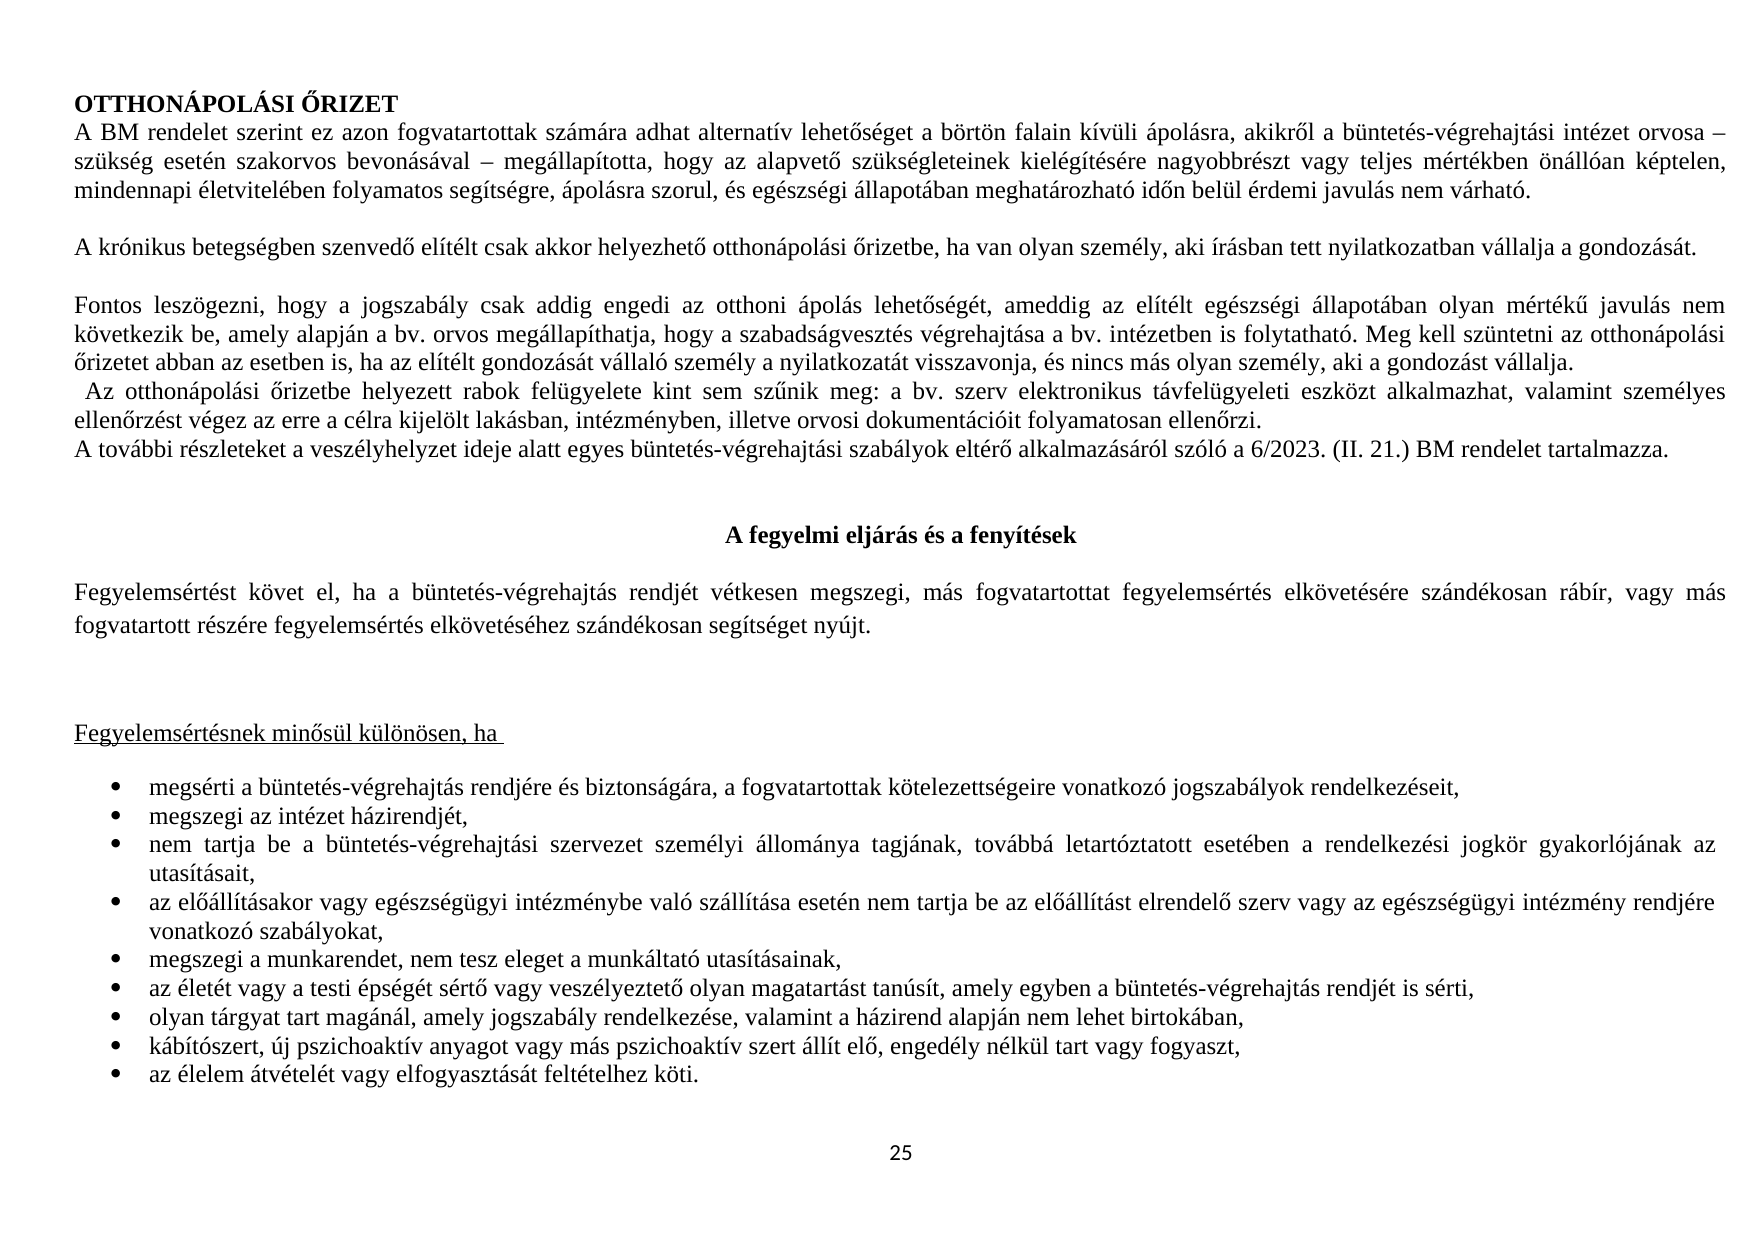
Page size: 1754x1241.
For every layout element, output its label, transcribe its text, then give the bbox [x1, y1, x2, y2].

text A BM rendelet szerint ez azon fogvatartottak számára adhat alternatív lehetőséget a börtön falain kívüli ápolásra, akikről a büntetés-végrehajtási intézet orvosa – szükség esetén szakorvos bevonásával – megállapította, hogy az alapvető szükségleteinek kielégítésére nagyobbrészt vagy teljes mértékben önállóan képtelen, mindennapi életvitelében folyamatos segítségre, ápolásra szorul, és egészségi állapotában meghatározható időn belül érdemi javulás nem várható. [74, 117, 1728, 204]
list az előállításakor vagy egészségügyi intézménybe való szállítása esetén nem tartja be az előállítást elrendelő szerv vagy az egészségügyi intézmény rendjére vonatkozó szabályokat, [111, 887, 1717, 944]
list megsérti a büntetés-végrehajtás rendjére és biztonságára, a fogvatartottak kötelezettségeire vonatkozó jogszabályok rendelkezéseit, [111, 772, 1717, 801]
list olyan tárgyat tart magánál, amely jogszabály rendelkezése, valamint a házirend alapján nem lehet birtokában, [111, 1002, 1717, 1031]
list kábítószert, új pszichoaktív anyagot vagy más pszichoaktív szert állít elő, engedély nélkül tart vagy fogyaszt, [111, 1031, 1717, 1059]
text Fegyelemsértést követ el, ha a büntetés-végrehajtás rendjét vétkesen megszegi, más fogvatartottat fegyelemsértés elkövetésére szándékosan rábír, vagy más fogvatartott részére fegyelemsértés elkövetéséhez szándékosan segítséget nyújt. [74, 577, 1728, 639]
text Fontos leszögezni, hogy a jogszabály csak addig engedi az otthoni ápolás lehetőségét, ameddig az elítélt egészségi állapotában olyan mértékű javulás nem következik be, amely alapján a bv. orvos megállapíthatja, hogy a szabadságvesztés végrehajtása a bv. intézetben is folytatható. Meg kell szüntetni az otthonápolási őrizetet abban az esetben is, ha az elítélt gondozását vállaló személy a nyilatkozatát visszavonja, és nincs más olyan személy, aki a gondozást vállalja. [74, 290, 1728, 376]
list megszegi az intézet házirendjét, [111, 801, 1717, 829]
list az életét vagy a testi épségét sértő vagy veszélyeztető olyan magatartást tanúsít, amely egyben a büntetés-végrehajtás rendjét is sérti, [111, 973, 1717, 1002]
text OTTHONÁPOLÁSI ŐRIZET [74, 89, 1728, 117]
text A további részleteket a veszélyhelyzet ideje alatt egyes büntetés-végrehajtási szabályok eltérő alkalmazásáról szóló a 6/2023. (II. 21.) BM rendelet tartalmazza. [74, 434, 1728, 462]
list megszegi a munkarendet, nem tesz eleget a munkáltató utasításainak, [111, 944, 1717, 973]
text Az otthonápolási őrizetbe helyezett rabok felügyelete kint sem szűnik meg: a bv. szerv elektronikus távfelügyeleti eszközt alkalmazhat, valamint személyes ellenőrzést végez az erre a célra kijelölt lakásban, intézményben, illetve orvosi dokumentációit folyamatosan ellenőrzi. [74, 376, 1728, 434]
text A fegyelmi eljárás és a fenyítések [74, 520, 1728, 549]
text A krónikus betegségben szenvedő elítélt csak akkor helyezhető otthonápolási őrizetbe, ha van olyan személy, aki írásban tett nyilatkozatban vállalja a gondozását. [74, 232, 1728, 261]
text Fegyelemsértésnek minősül különösen, ha [74, 718, 1728, 747]
list az élelem átvételét vagy elfogyasztását feltételhez köti. [111, 1059, 1717, 1088]
list nem tartja be a büntetés-végrehajtási szervezet személyi állománya tagjának, továbbá letartóztatott esetében a rendelkezési jogkör gyakorlójának az utasításait, [111, 829, 1717, 887]
